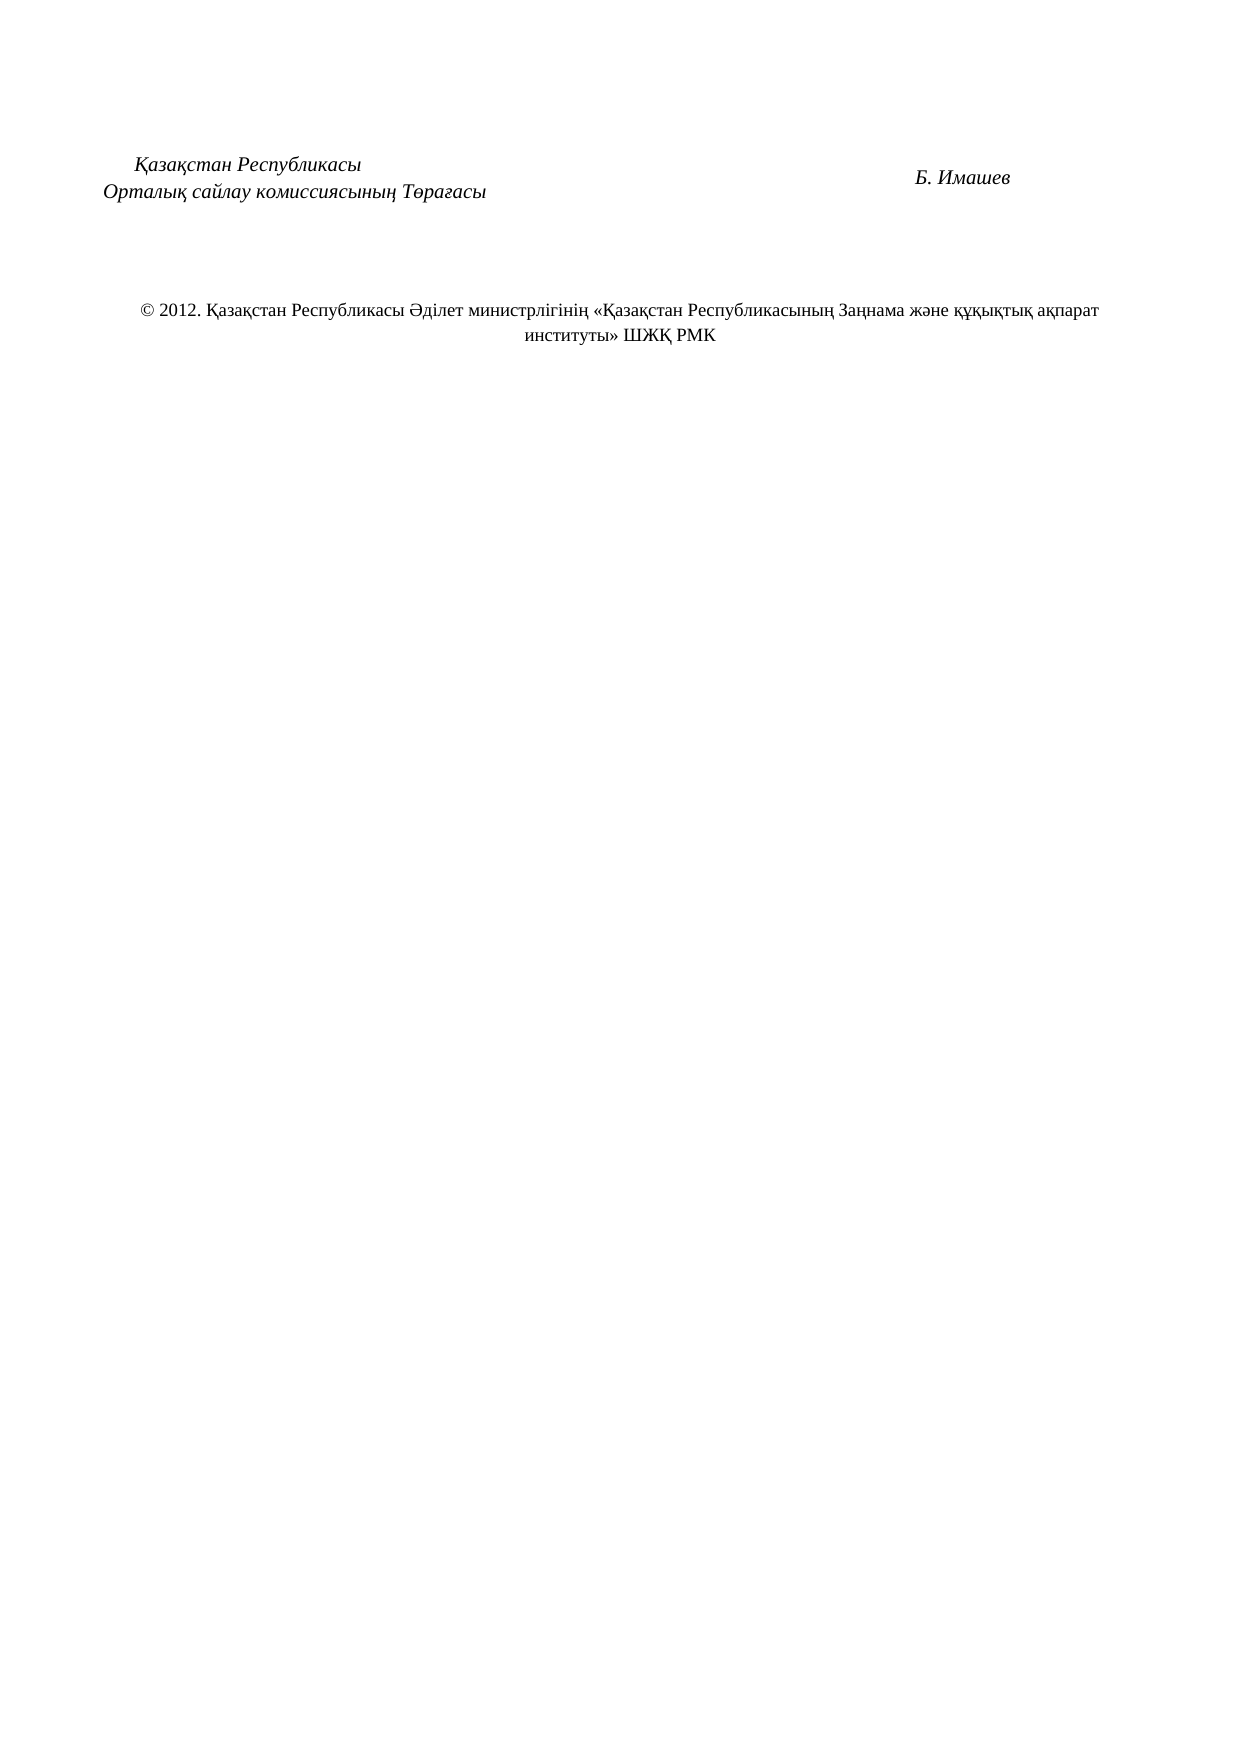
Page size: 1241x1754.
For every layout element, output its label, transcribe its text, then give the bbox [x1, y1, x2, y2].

table_header Б. Имашев [913, 150, 1240, 209]
table_header Қазақстан Республикасы Орталық сайлау комиссиясының Төрағасы [101, 150, 913, 209]
text © 2012. Қазақстан Республикасы Әділет министрлігінің «Қазақстан Республикасының Заңнама және құқықтық ақпарат институты» ШЖҚ РМК [112, 299, 1128, 346]
